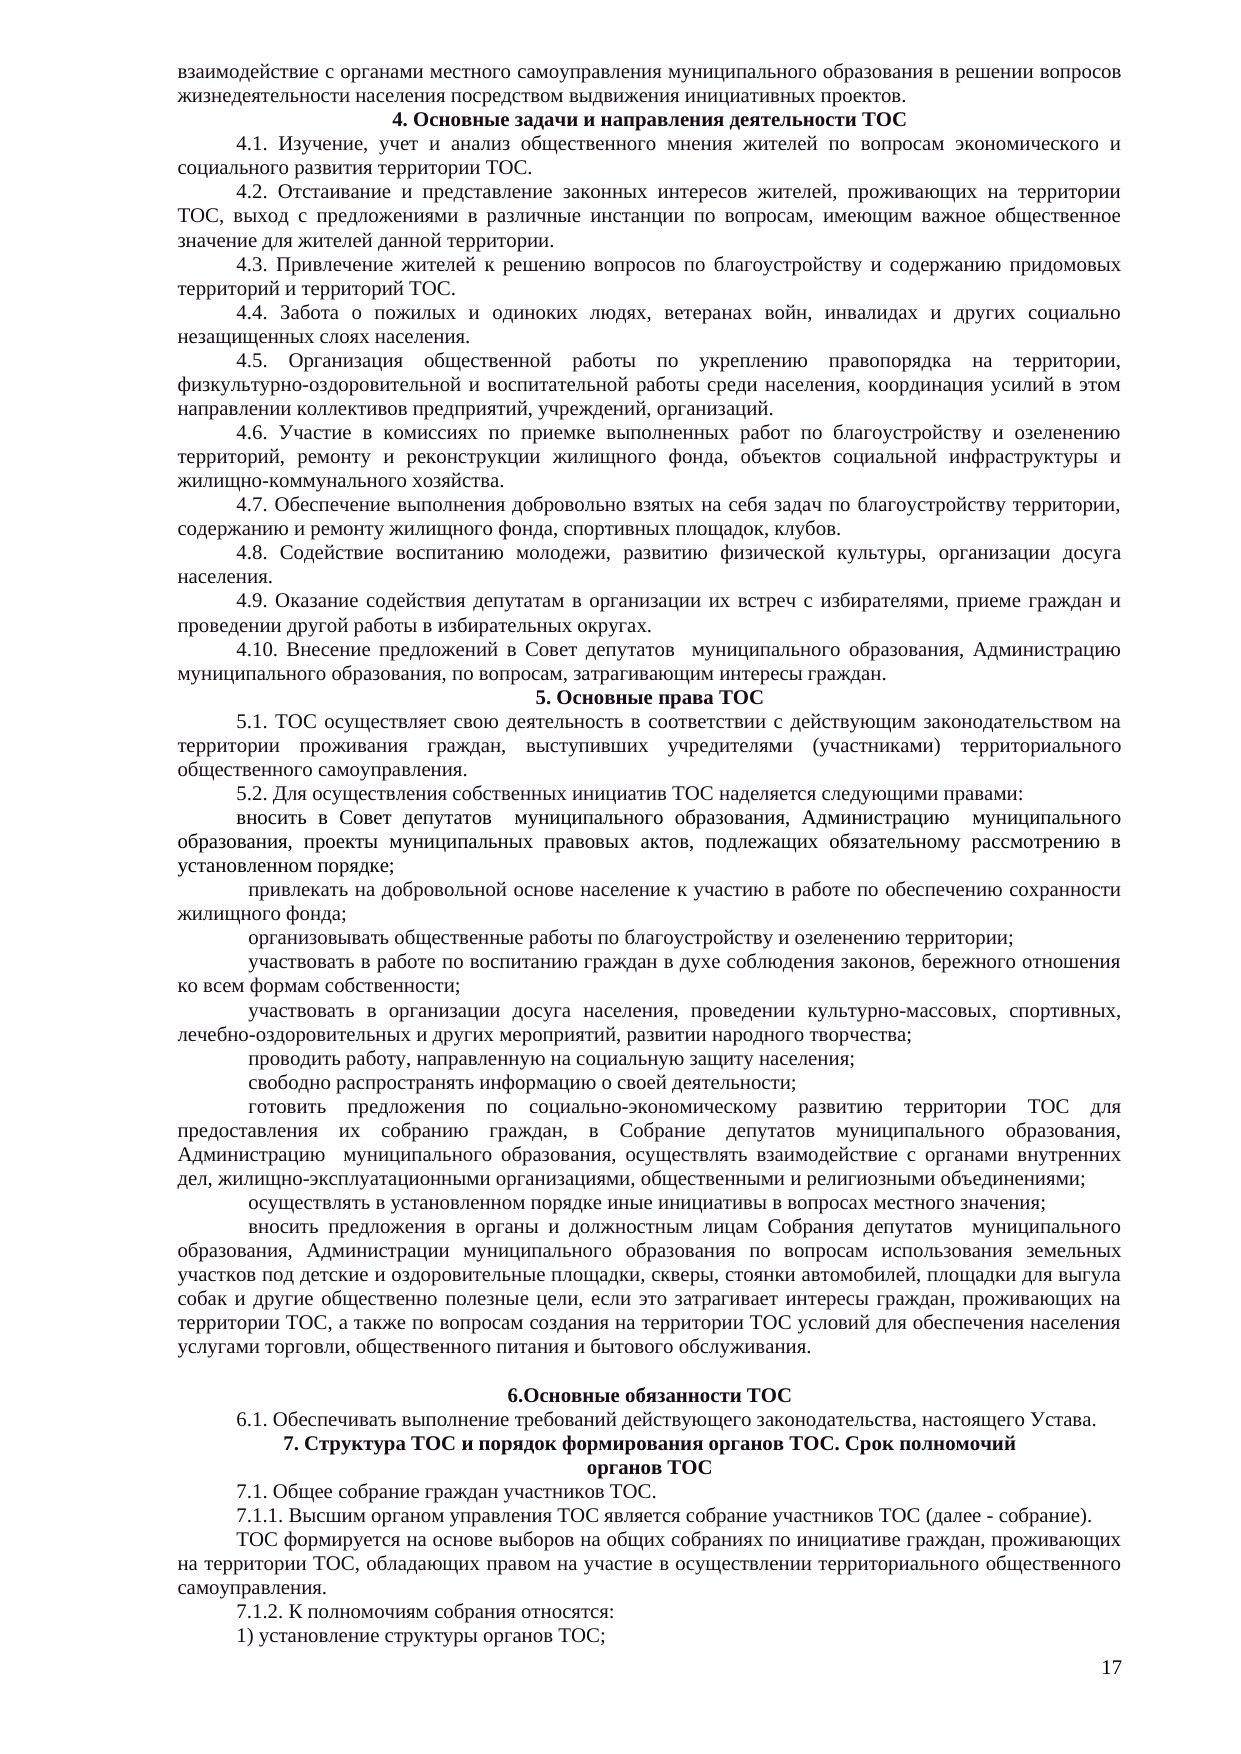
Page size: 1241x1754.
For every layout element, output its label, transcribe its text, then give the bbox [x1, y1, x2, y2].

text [177, 59, 1122, 107]
text 4.8. Содействие воспитанию молодежи, развитию физической культуры, организации досуга населения. [177, 540, 1122, 588]
text участвовать в организации досуга населения, проведении культурно-массовых, спортивных, лечебно-оздоровительных и других мероприятий, развитии народного творчества; [177, 997, 1122, 1046]
text организовывать общественные работы по благоустройству и озеленению территории; [177, 925, 1122, 949]
text 4.5. Организация общественной работы по укреплению правопорядка на территории, физкультурно-оздоровительной и воспитательной работы среди населения, координация усилий в этом направлении коллективов предприятий, учреждений, организаций. [177, 348, 1122, 420]
text готовить предложения по социально-экономическому развитию территории ТОС для предоставления их собранию граждан, в Собрание депутатов муниципального образования, Администрацию муниципального образования, осуществлять взаимодействие с органами внутренних дел, жилищно-эксплуатационными организациями, общественными и религиозными объединениями; [177, 1094, 1122, 1190]
text свободно распространять информацию о своей деятельности; [177, 1070, 1122, 1094]
text 6.Основные обязанности ТОС [177, 1382, 1122, 1407]
text привлекать на добровольной основе население к участию в работе по обеспечению сохранности жилищного фонда; [177, 877, 1122, 925]
text 4. Основные задачи и направления деятельности ТОС [177, 107, 1122, 131]
text ТОС формируется на основе выборов на общих собраниях по инициативе граждан, проживающих на территории ТОС, обладающих правом на участие в осуществлении территориального общественного самоуправления. [177, 1527, 1122, 1599]
text 4.7. Обеспечение выполнения добровольно взятых на себя задач по благоустройству территории, содержанию и ремонту жилищного фонда, спортивных площадок, клубов. [177, 492, 1122, 540]
text 4.6. Участие в комиссиях по приемке выполненных работ по благоустройству и озеленению территорий, ремонту и реконструкции жилищного фонда, объектов социальной инфраструктуры и жилищно-коммунального хозяйства. [177, 420, 1122, 492]
text 1) установление структуры органов ТОС; [177, 1623, 1122, 1647]
text участвовать в работе по воспитанию граждан в духе соблюдения законов, бережного отношения ко всем формам собственности; [177, 949, 1122, 997]
text 4.1. Изучение, учет и анализ общественного мнения жителей по вопросам экономического и социального развития территории ТОС. [177, 131, 1122, 179]
text 4.2. Отстаивание и представление законных интересов жителей, проживающих на территории ТОС, выход с предложениями в различные инстанции по вопросам, имеющим важное общественное значение для жителей данной территории. [177, 179, 1122, 252]
text 4.9. Оказание содействия депутатам в организации их встреч с избирателями, приеме граждан и проведении другой работы в избирательных округах. [177, 588, 1122, 637]
text вносить в Совет депутатов муниципального образования, Администрацию муниципального образования, проекты муниципальных правовых актов, подлежащих обязательному рассмотрению в установленном порядке; [177, 805, 1122, 877]
text вносить предложения в органы и должностным лицам Собрания депутатов муниципального образования, Администрации муниципального образования по вопросам использования земельных участков под детские и оздоровительные площадки, скверы, стоянки автомобилей, площадки для выгула собак и другие общественно полезные цели, если это затрагивает интересы граждан, проживающих на территории ТОС, а также по вопросам создания на территории ТОС условий для обеспечения населения услугами торговли, общественного питания и бытового обслуживания. [177, 1214, 1122, 1358]
text 7.1.2. К полномочиям собрания относятся: [177, 1599, 1122, 1623]
text 7.1.1. Высшим органом управления ТОС является собрание участников ТОС (далее - собрание). [177, 1503, 1122, 1527]
text 4.4. Забота о пожилых и одиноких людях, ветеранах войн, инвалидах и других социально незащищенных слоях населения. [177, 300, 1122, 348]
text 5. Основные права ТОС [177, 685, 1122, 709]
text 6.1. Обеспечивать выполнение требований действующего законодательства, настоящего Устава. [177, 1407, 1122, 1431]
text 7.1. Общее собрание граждан участников ТОС. [177, 1479, 1122, 1503]
text 5.2. Для осуществления собственных инициатив ТОС наделяется следующими правами: [177, 781, 1122, 805]
text проводить работу, направленную на социальную защиту населения; [177, 1046, 1122, 1070]
text 5.1. ТОС осуществляет свою деятельность в соответствии с действующим законодательством на территории проживания граждан, выступивших учредителями (участниками) территориального общественного самоуправления. [177, 709, 1122, 781]
text осуществлять в установленном порядке иные инициативы в вопросах местного значения; [177, 1190, 1122, 1214]
text 4.10. Внесение предложений в Совет депутатов муниципального образования, Администрацию муниципального образования, по вопросам, затрагивающим интересы граждан. [177, 637, 1122, 685]
text 4.3. Привлечение жителей к решению вопросов по благоустройству и содержанию придомовых территорий и территорий ТОС. [177, 252, 1122, 300]
text 7. Структура ТОС и порядок формирования органов ТОС. Срок полномочий органов ТОС [177, 1431, 1122, 1479]
